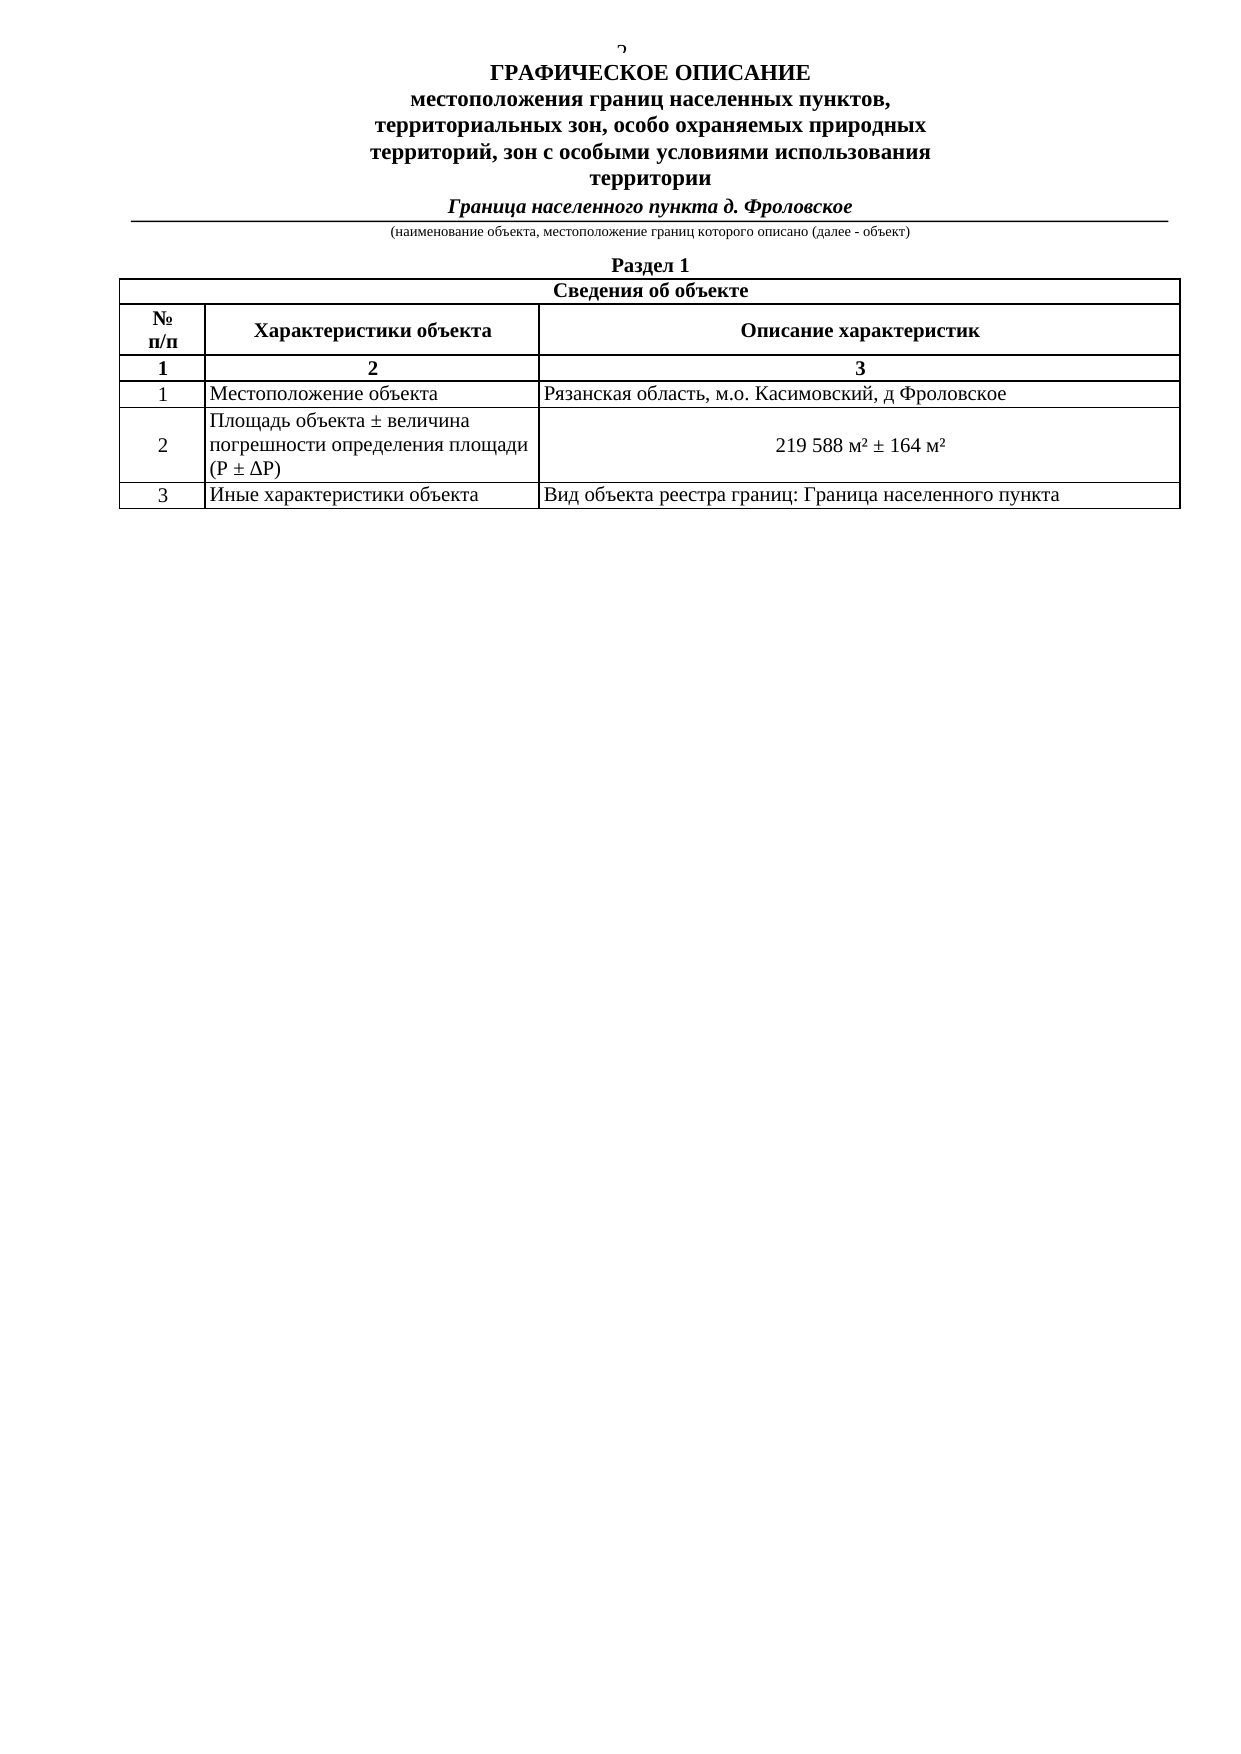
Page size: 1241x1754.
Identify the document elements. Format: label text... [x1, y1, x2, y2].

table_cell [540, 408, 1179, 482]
text Раздел 1 [314, 253, 987, 277]
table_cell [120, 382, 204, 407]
text местоположения границ населенных пунктов, территориальных зон, особо охраняемых природных территорий, зон с особыми условиями использования территории [314, 85, 987, 190]
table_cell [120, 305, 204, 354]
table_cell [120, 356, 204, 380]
text ГРАФИЧЕСКОЕ ОПИСАНИЕ [314, 59, 987, 85]
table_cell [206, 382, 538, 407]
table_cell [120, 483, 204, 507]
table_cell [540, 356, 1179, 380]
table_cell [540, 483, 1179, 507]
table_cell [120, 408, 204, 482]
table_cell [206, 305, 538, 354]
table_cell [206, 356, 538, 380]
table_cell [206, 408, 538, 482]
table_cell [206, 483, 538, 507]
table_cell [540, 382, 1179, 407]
text Граница населенного пункта д. Фроловское [313, 194, 987, 218]
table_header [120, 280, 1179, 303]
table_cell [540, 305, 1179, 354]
text (наименование объекта, местоположение границ которого описано (далее - объект) [314, 218, 987, 239]
